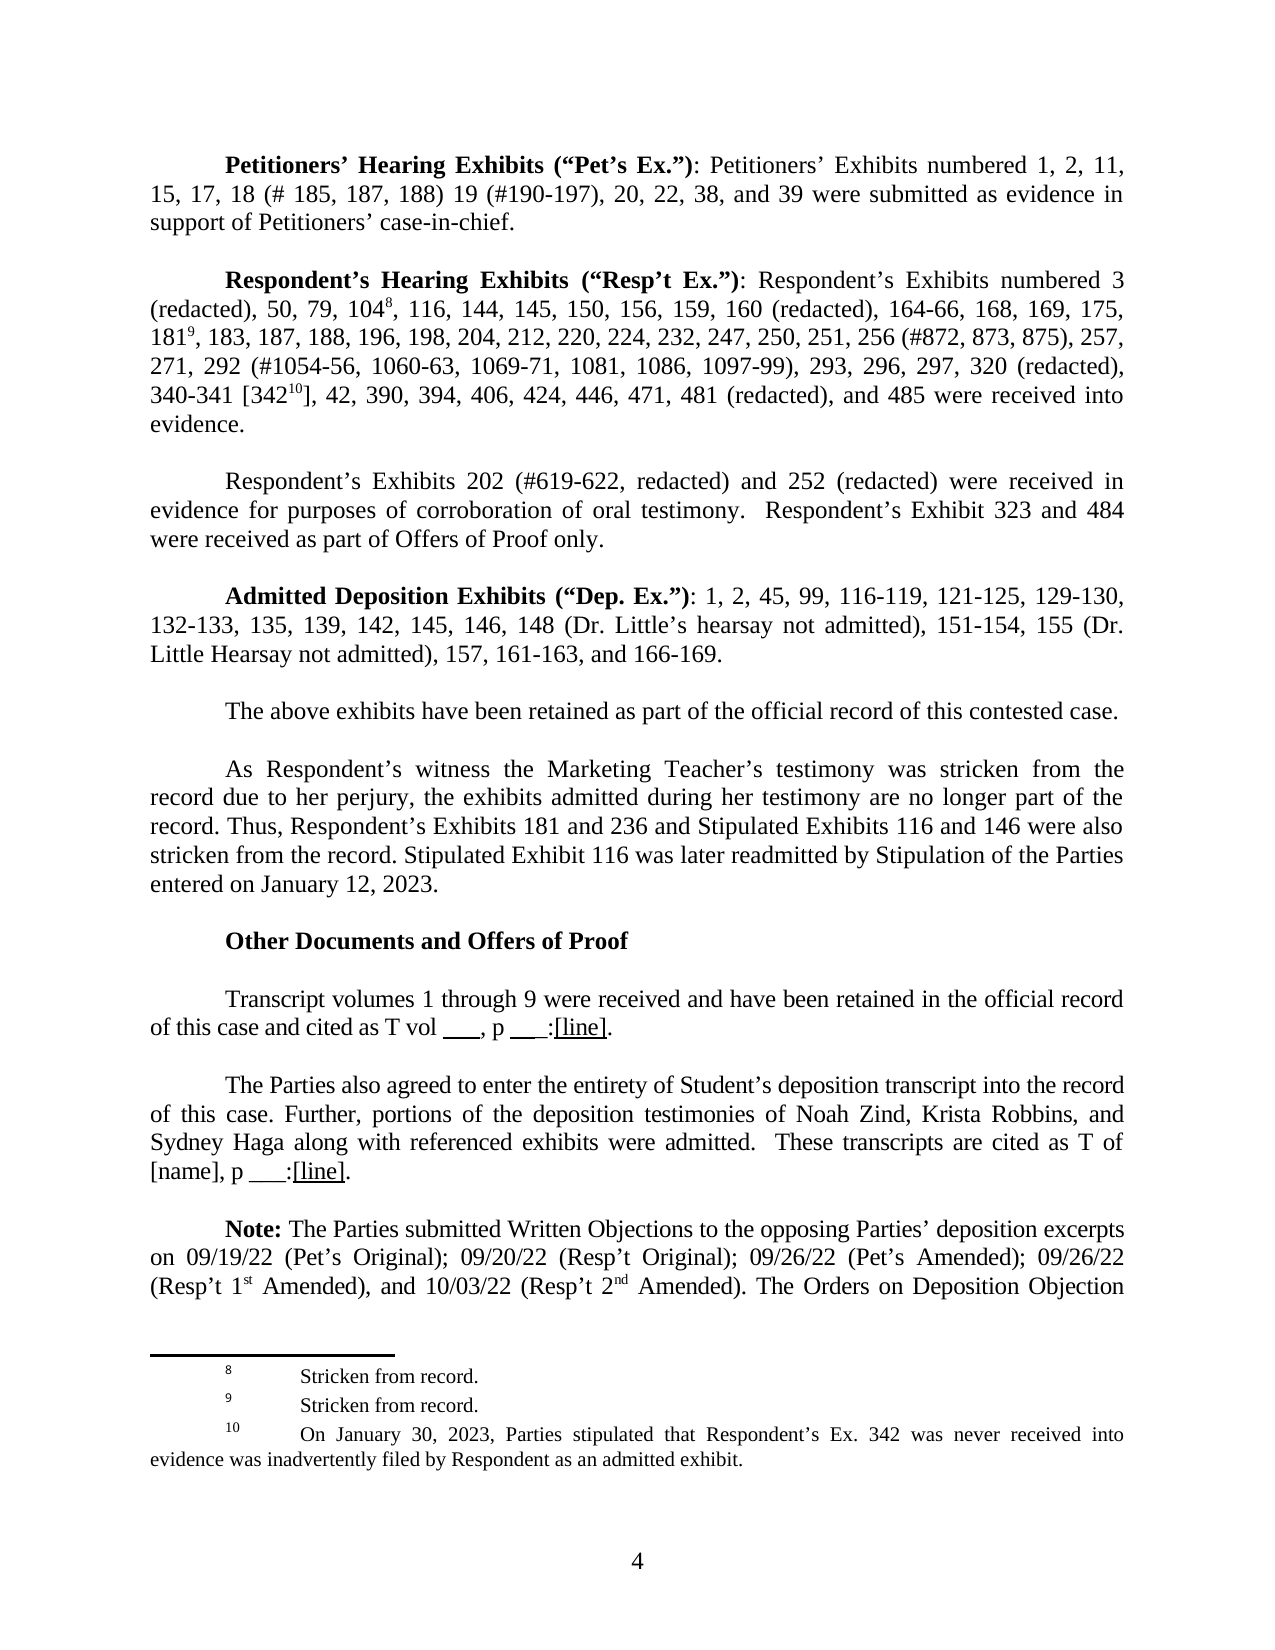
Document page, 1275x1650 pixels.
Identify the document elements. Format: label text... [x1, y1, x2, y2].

text As Respondent’s witness the Marketing Teacher’s testimony was stricken from the record due to her perjury, the exhibits admitted during her testimony are no longer part of the record. Thus, Respondent’s Exhibits 181 and 236 and Stipulated Exhibits 116 and 146 were also stricken from the record. Stipulated Exhibit 116 was later readmitted by Stipulation of the Parties entered on January 12, 2023. [150, 754, 1125, 897]
text The Parties also agreed to enter the entirety of Student’s deposition transcript into the record of this case. Further, portions of the deposition testimonies of Noah Zind, Krista Robbins, and Sydney Haga along with referenced exhibits were admitted. These transcripts are cited as T of [name], p ___:[line]. [150, 1070, 1125, 1185]
text Respondent’s Hearing Exhibits (“Resp’t Ex.”): Respondent’s Exhibits numbered 3 (redacted), 50, 79, 104, 116, 144, 145, 150, 156, 159, 160 (redacted), 164-66, 168, 169, 175, 181, 183, 187, 188, 196, 198, 204, 212, 220, 224, 232, 247, 250, 251, 256 (#872, 873, 875), 257, 271, 292 (#1054-56, 1060-63, 1069-71, 1081, 1086, 1097-99), 293, 296, 297, 320 (redacted), 340-341 [342], 42, 390, 394, 406, 424, 446, 471, 481 (redacted), and 485 were received into evidence. [150, 265, 1125, 437]
text Respondent’s Exhibits 202 (#619-622, redacted) and 252 (redacted) were received in evidence for purposes of corroboration of oral testimony. Respondent’s Exhibit 323 and 484 were received as part of Offers of Proof only. [150, 466, 1125, 552]
text Petitioners’ Hearing Exhibits (“Pet’s Ex.”): Petitioners’ Exhibits numbered 1, 2, 11, 15, 17, 18 (# 185, 187, 188) 19 (#190-197), 20, 22, 38, and 39 were submitted as evidence in support of Petitioners’ case-in-chief. [150, 150, 1125, 236]
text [150, 1214, 1125, 1300]
text Admitted Deposition Exhibits (“Dep. Ex.”): 1, 2, 45, 99, 116-119, 121-125, 129-130, 132-133, 135, 139, 142, 145, 146, 148 (Dr. Little’s hearsay not admitted), 151-154, 155 (Dr. Little Hearsay not admitted), 157, 161-163, and 166-169. [150, 581, 1125, 667]
text The above exhibits have been retained as part of the official record of this contested case. [150, 696, 1125, 725]
text Other Documents and Offers of Proof [150, 926, 1125, 955]
text Transcript volumes 1 through 9 were received and have been retained in the official record of this case and cited as T vol ___, p ___:[line]. [150, 984, 1125, 1041]
